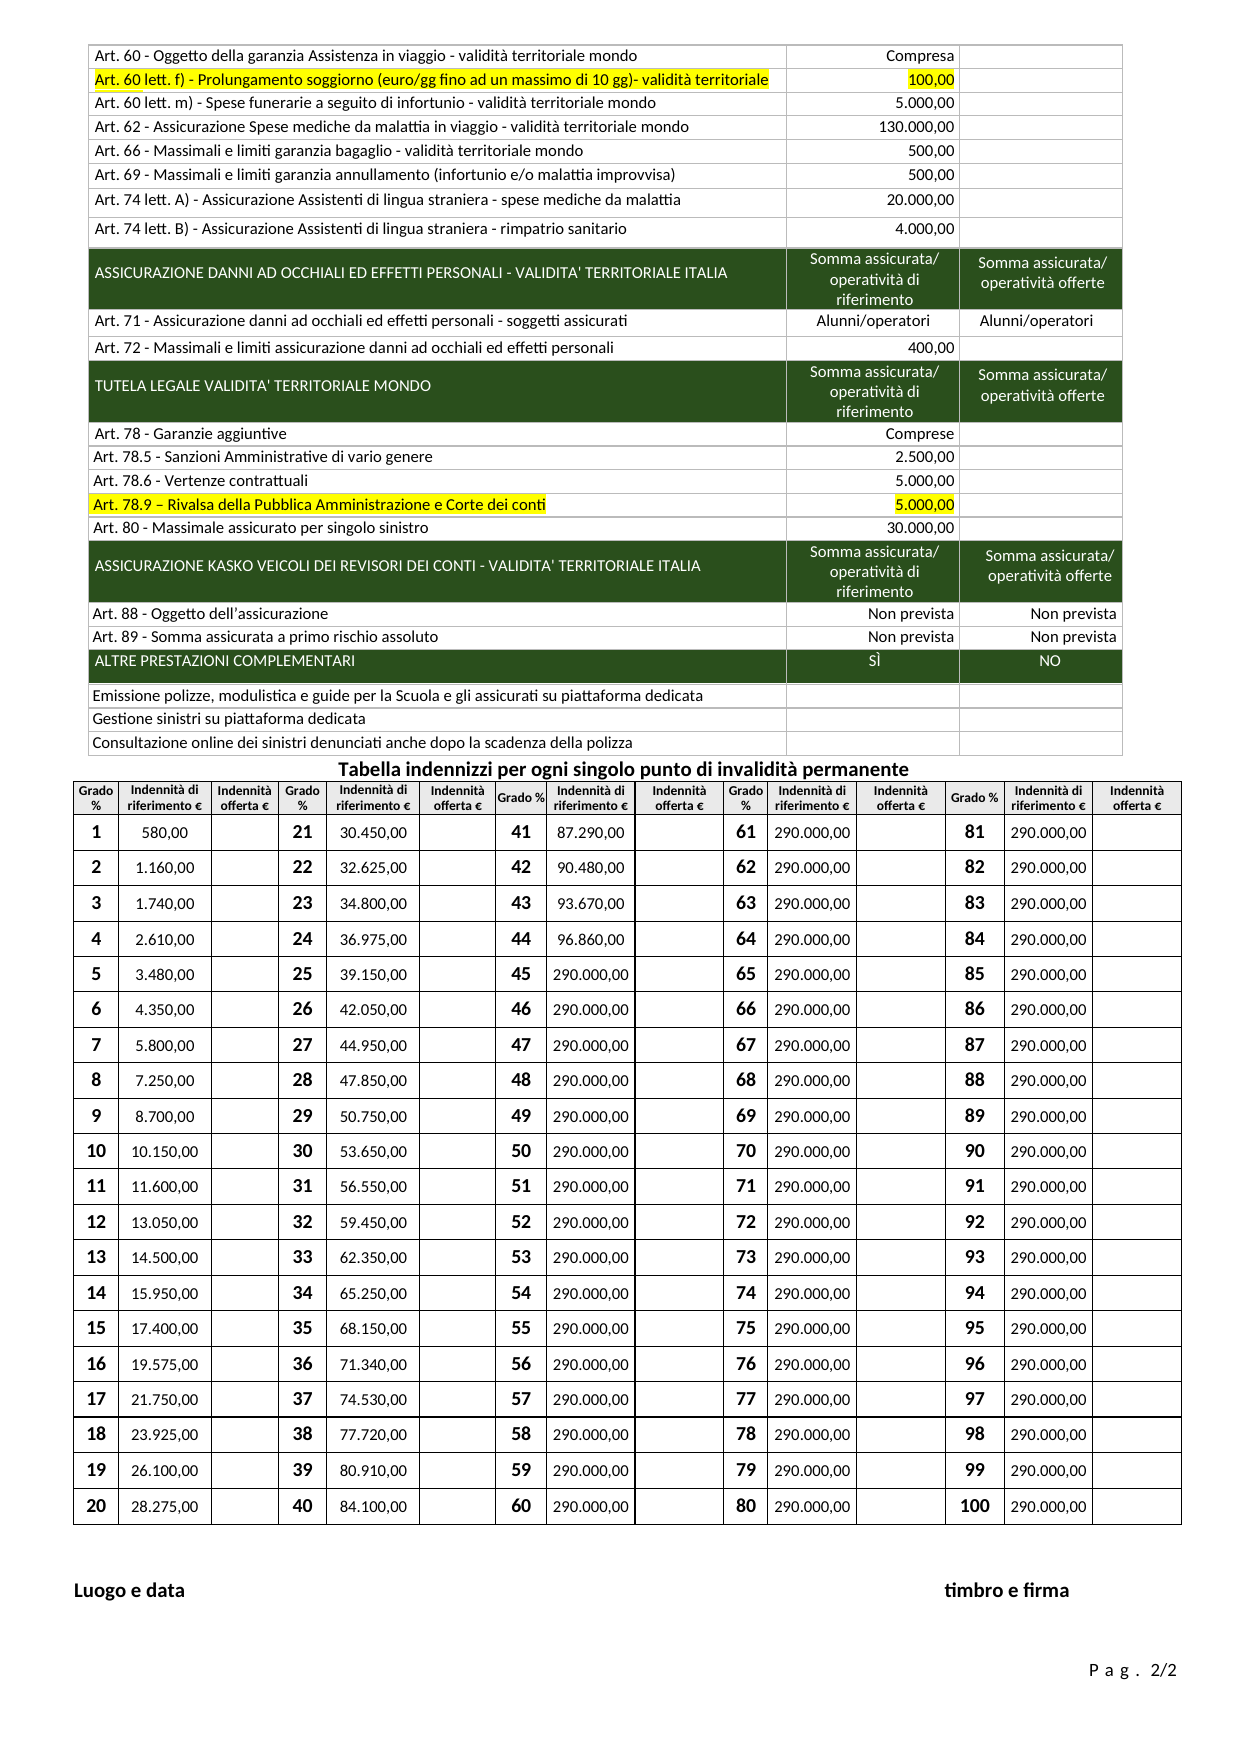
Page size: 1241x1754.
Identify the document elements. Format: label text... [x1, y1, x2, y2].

table_cell [420, 1453, 495, 1487]
table_cell 46 [496, 992, 546, 1027]
table_cell Emissione polizze, modulistica e guide per la Scuola e gli assicurati su piattaforma dedicata [89, 685, 786, 707]
table_cell 90.480,00 [547, 851, 634, 885]
table_cell 12 [74, 1205, 118, 1239]
text Tabella indennizzi per ogni singolo punto di invalidità permanente [44, 756, 1203, 781]
table_cell 39 [279, 1453, 326, 1487]
table_cell 20.000,00 [787, 189, 959, 217]
table_cell [420, 851, 495, 885]
table_cell Non prevista [787, 603, 959, 626]
table_cell [960, 518, 1122, 540]
table_cell 290.000,00 [1005, 1240, 1092, 1275]
table_cell 290.000,00 [547, 1240, 634, 1275]
table_cell [960, 494, 1122, 516]
table_cell 32 [279, 1205, 326, 1239]
table_cell 91 [946, 1169, 1004, 1204]
table_cell [857, 992, 945, 1027]
table_cell [636, 957, 723, 991]
table_cell 90 [946, 1134, 1004, 1168]
table_cell 26.100,00 [119, 1453, 211, 1487]
table_cell 290.000,00 [547, 1276, 634, 1310]
table_cell 290.000,00 [547, 1382, 634, 1416]
table_cell 87 [946, 1028, 1004, 1062]
table_cell Gestione sinistri su piattaforma dedicata [89, 709, 786, 731]
table_header Indennità offerta € [420, 782, 495, 814]
table_cell Consultazione online dei sinistri denunciati anche dopo la scadenza della polizza [89, 732, 786, 754]
table_cell 15.950,00 [119, 1276, 211, 1310]
table_cell [1093, 1240, 1181, 1275]
table_cell [1093, 992, 1181, 1027]
table_cell 290.000,00 [1005, 886, 1092, 921]
table_cell 3 [74, 886, 118, 921]
table_cell [636, 992, 723, 1027]
table_cell 45 [496, 957, 546, 991]
table_cell 38 [279, 1418, 326, 1452]
table_cell [420, 1099, 495, 1133]
table_cell [1093, 1028, 1181, 1062]
table_cell [787, 709, 959, 731]
table_cell 36.975,00 [327, 922, 419, 956]
table_cell 53.650,00 [327, 1134, 419, 1168]
table_cell [857, 886, 945, 921]
table_cell 10.150,00 [119, 1134, 211, 1168]
table_cell 76 [724, 1347, 767, 1381]
table_cell Alunni/operatori [787, 310, 959, 336]
table_cell 290.000,00 [1005, 1276, 1092, 1310]
table_cell [1093, 1311, 1181, 1346]
table_cell 51 [496, 1169, 546, 1204]
table_cell Art. 74 lett. A) - Assicurazione Assistenti di lingua straniera - spese mediche da malattia [89, 189, 786, 217]
table_cell 48 [496, 1063, 546, 1098]
table_cell 1 [74, 815, 118, 850]
table_cell Somma assicurata/ operatività di riferimento [787, 361, 959, 422]
table_cell 68.150,00 [327, 1311, 419, 1346]
table_cell [212, 1205, 278, 1239]
table_header Indennità offerta € [1093, 782, 1181, 814]
table_cell [212, 1134, 278, 1168]
table_cell [212, 1311, 278, 1346]
table_cell 290.000,00 [1005, 922, 1092, 956]
table_cell [212, 1099, 278, 1133]
table_cell 290.000,00 [768, 1028, 856, 1062]
table_header Grado % [279, 782, 326, 814]
table_cell 290.000,00 [1005, 1205, 1092, 1239]
table_cell Art. 88 - Oggetto dell’assicurazione [89, 603, 786, 626]
table_cell 42 [496, 851, 546, 885]
table_cell 69 [724, 1099, 767, 1133]
table_cell [857, 815, 945, 850]
table_cell [1093, 1276, 1181, 1310]
table_cell [212, 1382, 278, 1416]
table_cell [420, 1169, 495, 1204]
table_cell 290.000,00 [768, 1099, 856, 1133]
table_cell [636, 1276, 723, 1310]
table_cell Art. 74 lett. B) - Assicurazione Assistenti di lingua straniera - rimpatrio sanitario [89, 218, 786, 247]
table_cell 93 [946, 1240, 1004, 1275]
table_cell 400,00 [787, 337, 959, 360]
table_cell 32.625,00 [327, 851, 419, 885]
table_cell 28.275,00 [119, 1489, 211, 1523]
table_cell [636, 1418, 723, 1452]
table_cell 290.000,00 [1005, 851, 1092, 885]
table_cell Art. 69 - Massimali e limiti garanzia annullamento (infortunio e/o malattia improvvisa) [89, 164, 786, 188]
table_cell 6 [74, 992, 118, 1027]
table_cell 100,00 [787, 69, 959, 92]
table_cell 73 [724, 1240, 767, 1275]
table_cell [1093, 1382, 1181, 1416]
table_cell 93.670,00 [547, 886, 634, 921]
table_cell [857, 1276, 945, 1310]
table_header Indennità di riferimento € [768, 782, 856, 814]
table_cell 34.800,00 [327, 886, 419, 921]
table_cell 64 [724, 922, 767, 956]
table_cell [420, 1347, 495, 1381]
table_cell [1093, 1134, 1181, 1168]
table_cell 62.350,00 [327, 1240, 419, 1275]
table_cell 44.950,00 [327, 1028, 419, 1062]
table_cell SÌ [787, 650, 959, 683]
table_cell Art. 80 - Massimale assicurato per singolo sinistro [89, 518, 786, 540]
table_cell 85 [946, 957, 1004, 991]
table_cell 26 [279, 992, 326, 1027]
table_cell [1093, 851, 1181, 885]
table_cell [212, 886, 278, 921]
table_cell 34 [279, 1276, 326, 1310]
table_cell [857, 1063, 945, 1098]
table_cell [636, 815, 723, 850]
table_cell 30.450,00 [327, 815, 419, 850]
table_cell 70 [724, 1134, 767, 1168]
table_cell 290.000,00 [547, 1028, 634, 1062]
table_cell 27 [279, 1028, 326, 1062]
table_cell [212, 851, 278, 885]
table_cell 59 [496, 1453, 546, 1487]
table_cell 17 [74, 1382, 118, 1416]
table_cell [1093, 1169, 1181, 1204]
table_cell [857, 1134, 945, 1168]
table_cell 33 [279, 1240, 326, 1275]
table_cell [1093, 1347, 1181, 1381]
table_cell 290.000,00 [768, 1205, 856, 1239]
table_cell [420, 1489, 495, 1523]
table_cell 13 [74, 1240, 118, 1275]
table_cell [636, 1240, 723, 1275]
table_cell 500,00 [787, 164, 959, 188]
table_cell 8.700,00 [119, 1099, 211, 1133]
table_cell 50 [496, 1134, 546, 1168]
table_cell 4.350,00 [119, 992, 211, 1027]
table_cell [636, 1063, 723, 1098]
table_cell 24 [279, 922, 326, 956]
table_cell 290.000,00 [768, 1063, 856, 1098]
table_cell Art. 72 - Massimali e limiti assicurazione danni ad occhiali ed effetti personali [89, 337, 786, 360]
table_cell [636, 1028, 723, 1062]
table_cell [420, 992, 495, 1027]
table_cell [1093, 815, 1181, 850]
table_cell 500,00 [787, 140, 959, 162]
table_cell 7 [74, 1028, 118, 1062]
table_cell 5.800,00 [119, 1028, 211, 1062]
table_header Grado % [74, 782, 118, 814]
table_cell 19 [74, 1453, 118, 1487]
table_cell [420, 1063, 495, 1098]
table_cell 78 [724, 1418, 767, 1452]
table_cell 8 [74, 1063, 118, 1098]
table_cell 290.000,00 [768, 815, 856, 850]
table_cell 66 [724, 992, 767, 1027]
table_cell 23 [279, 886, 326, 921]
table_cell 42.050,00 [327, 992, 419, 1027]
table_cell Art. 71 - Assicurazione danni ad occhiali ed effetti personali - soggetti assicurati [89, 310, 786, 336]
table_cell 30 [279, 1134, 326, 1168]
table_cell 92 [946, 1205, 1004, 1239]
table_cell 15 [74, 1311, 118, 1346]
table_cell 88 [946, 1063, 1004, 1098]
table_cell [636, 1382, 723, 1416]
table_cell 41 [496, 815, 546, 850]
table_cell [212, 922, 278, 956]
table_cell 77 [724, 1382, 767, 1416]
table_cell 99 [946, 1453, 1004, 1487]
table_cell [212, 815, 278, 850]
table_cell Art. 60 lett. m) - Spese funerarie a seguito di infortunio - validità territoriale mondo [89, 93, 786, 115]
table_cell 5.000,00 [787, 470, 959, 493]
table_cell [212, 1063, 278, 1098]
table_header Grado % [946, 782, 1004, 814]
table_cell Art. 66 - Massimali e limiti garanzia bagaglio - validità territoriale mondo [89, 140, 786, 162]
table_cell 35 [279, 1311, 326, 1346]
table_cell 28 [279, 1063, 326, 1098]
table_cell Art. 62 - Assicurazione Spese mediche da malattia in viaggio - validità territoriale mondo [89, 116, 786, 139]
table_cell 98 [946, 1418, 1004, 1452]
table_cell 44 [496, 922, 546, 956]
table_header Indennità di riferimento € [327, 782, 419, 814]
table_cell 5.000,00 [787, 494, 959, 516]
table_cell [212, 992, 278, 1027]
table_cell [212, 957, 278, 991]
table_cell 290.000,00 [1005, 957, 1092, 991]
table_cell 290.000,00 [1005, 1099, 1092, 1133]
table_cell 2.500,00 [787, 447, 959, 469]
table_cell Art. 60 lett. f) - Prolungamento soggiorno (euro/gg fino ad un massimo di 10 gg)- validità territoriale mondo [89, 69, 786, 92]
table_header Indennità offerta € [636, 782, 723, 814]
table_cell [857, 1453, 945, 1487]
table_cell 54 [496, 1276, 546, 1310]
table_cell 290.000,00 [1005, 1489, 1092, 1523]
table_cell 2.610,00 [119, 922, 211, 956]
table_cell 16 [74, 1347, 118, 1381]
table_cell 47 [496, 1028, 546, 1062]
table_cell [960, 470, 1122, 493]
table_cell 97 [946, 1382, 1004, 1416]
table_cell 58 [496, 1418, 546, 1452]
table_cell [636, 1489, 723, 1523]
table_cell 96.860,00 [547, 922, 634, 956]
table_cell 56 [496, 1347, 546, 1381]
table_cell 18 [74, 1418, 118, 1452]
table_cell [1093, 922, 1181, 956]
table_cell 14.500,00 [119, 1240, 211, 1275]
table_cell 14 [74, 1276, 118, 1310]
table_cell 290.000,00 [768, 1382, 856, 1416]
table_cell [420, 1028, 495, 1062]
table_cell 11.600,00 [119, 1169, 211, 1204]
table_cell 30.000,00 [787, 518, 959, 540]
table_cell [1093, 957, 1181, 991]
table_cell [636, 922, 723, 956]
table_header Indennità di riferimento € [547, 782, 634, 814]
table_cell 5 [74, 957, 118, 991]
table_cell 290.000,00 [547, 1453, 634, 1487]
table_cell 5.000,00 [787, 93, 959, 115]
table_cell 290.000,00 [768, 886, 856, 921]
table_cell 290.000,00 [547, 957, 634, 991]
table_cell 80.910,00 [327, 1453, 419, 1487]
table_cell 61 [724, 815, 767, 850]
table_cell [420, 1276, 495, 1310]
table_cell 1.160,00 [119, 851, 211, 885]
table_cell ASSICURAZIONE DANNI AD OCCHIALI ED EFFETTI PERSONALI - VALIDITA' TERRITORIALE ITALIA [89, 249, 786, 309]
table_cell 23.925,00 [119, 1418, 211, 1452]
table_cell Somma assicurata/ operatività offerte [960, 249, 1122, 309]
table_cell 290.000,00 [768, 1240, 856, 1275]
table_cell [636, 1205, 723, 1239]
table_cell 290.000,00 [547, 1418, 634, 1452]
table_cell 290.000,00 [768, 1169, 856, 1204]
table_cell [960, 116, 1122, 139]
table_cell [960, 447, 1122, 469]
table_cell 80 [724, 1489, 767, 1523]
table_cell 2 [74, 851, 118, 885]
table_cell 290.000,00 [1005, 1311, 1092, 1346]
table_cell 290.000,00 [547, 1311, 634, 1346]
table_cell 20 [74, 1489, 118, 1523]
table_cell [636, 1099, 723, 1133]
table_cell [960, 140, 1122, 162]
table_cell Somma assicurata/ operatività di riferimento [787, 249, 959, 309]
table_cell 4.000,00 [787, 218, 959, 247]
table_cell [420, 1205, 495, 1239]
table_cell 68 [724, 1063, 767, 1098]
table_cell [636, 851, 723, 885]
table_cell 11 [74, 1169, 118, 1204]
table_cell NO [960, 650, 1122, 683]
table_cell 43 [496, 886, 546, 921]
table_cell 63 [724, 886, 767, 921]
table_cell 19.575,00 [119, 1347, 211, 1381]
table_cell 290.000,00 [768, 851, 856, 885]
table_cell 290.000,00 [768, 1453, 856, 1487]
table_cell 59.450,00 [327, 1205, 419, 1239]
table_cell Somma assicurata/ operatività offerte [960, 361, 1122, 422]
table_cell 50.750,00 [327, 1099, 419, 1133]
table_cell 65 [724, 957, 767, 991]
table_cell Non prevista [960, 603, 1122, 626]
table_cell [420, 886, 495, 921]
table_cell [960, 93, 1122, 115]
table_cell 71.340,00 [327, 1347, 419, 1381]
table_cell 290.000,00 [768, 1347, 856, 1381]
table_cell [857, 1347, 945, 1381]
table_cell [1093, 1205, 1181, 1239]
table_cell Somma assicurata/ operatività di riferimento [787, 541, 959, 602]
table_cell 3.480,00 [119, 957, 211, 991]
table_cell 77.720,00 [327, 1418, 419, 1452]
table_cell [636, 1347, 723, 1381]
table_cell [960, 337, 1122, 360]
table_cell 57 [496, 1382, 546, 1416]
table_cell 36 [279, 1347, 326, 1381]
table_cell [960, 189, 1122, 217]
table_cell 100 [946, 1489, 1004, 1523]
table_cell Compresa [787, 46, 959, 68]
table_cell 130.000,00 [787, 116, 959, 139]
table_cell [857, 1205, 945, 1239]
table_cell 25 [279, 957, 326, 991]
table_cell 290.000,00 [1005, 1418, 1092, 1452]
table_cell [636, 1453, 723, 1487]
table_cell 96 [946, 1347, 1004, 1381]
table_header Grado % [724, 782, 767, 814]
table_cell [212, 1276, 278, 1310]
table_header Indennità offerta € [857, 782, 945, 814]
table_cell 290.000,00 [768, 1276, 856, 1310]
table_cell 290.000,00 [547, 1347, 634, 1381]
table_cell [960, 709, 1122, 731]
table_cell [212, 1169, 278, 1204]
table_cell [1093, 886, 1181, 921]
table_cell Non prevista [787, 627, 959, 649]
table_cell [1093, 1489, 1181, 1523]
table_cell Art. 78 - Garanzie aggiuntive [89, 423, 786, 445]
table_cell Non prevista [960, 627, 1122, 649]
table_cell 67 [724, 1028, 767, 1062]
table_cell [857, 1240, 945, 1275]
table_cell 290.000,00 [1005, 1063, 1092, 1098]
table_cell Art. 78.9 – Rivalsa della Pubblica Amministrazione e Corte dei conti [89, 494, 786, 516]
table_cell [960, 423, 1122, 445]
table_cell [420, 1240, 495, 1275]
table_cell [212, 1347, 278, 1381]
table_cell [636, 1311, 723, 1346]
table_cell Art. 78.5 - Sanzioni Amministrative di vario genere [89, 447, 786, 469]
table_cell TUTELA LEGALE VALIDITA' TERRITORIALE MONDO [89, 361, 786, 422]
table_cell 74 [724, 1276, 767, 1310]
table_cell [960, 685, 1122, 707]
table_cell 290.000,00 [547, 1489, 634, 1523]
table_cell [212, 1028, 278, 1062]
table_cell 1.740,00 [119, 886, 211, 921]
table_cell [857, 922, 945, 956]
table_cell Comprese [787, 423, 959, 445]
table_cell [212, 1418, 278, 1452]
table_cell 21.750,00 [119, 1382, 211, 1416]
table_cell 29 [279, 1099, 326, 1133]
table_cell 290.000,00 [768, 957, 856, 991]
table_cell [857, 1489, 945, 1523]
table_cell Art. 78.6 - Vertenze contrattuali [89, 470, 786, 493]
table_cell 290.000,00 [1005, 1134, 1092, 1168]
table_cell 290.000,00 [547, 1134, 634, 1168]
table_cell ALTRE PRESTAZIONI COMPLEMENTARI [89, 650, 786, 683]
table_cell 83 [946, 886, 1004, 921]
table_cell [1093, 1063, 1181, 1098]
table_cell 86 [946, 992, 1004, 1027]
table_cell 52 [496, 1205, 546, 1239]
table_cell 74.530,00 [327, 1382, 419, 1416]
table_cell 84 [946, 922, 1004, 956]
table_cell [212, 1489, 278, 1523]
table_cell 95 [946, 1311, 1004, 1346]
table_cell 89 [946, 1099, 1004, 1133]
table_cell 9 [74, 1099, 118, 1133]
table_cell 17.400,00 [119, 1311, 211, 1346]
table_cell Somma assicurata/ operatività offerte [960, 541, 1122, 602]
table_cell 290.000,00 [768, 1418, 856, 1452]
table_cell 290.000,00 [1005, 992, 1092, 1027]
table_cell [420, 957, 495, 991]
table_cell 84.100,00 [327, 1489, 419, 1523]
table_cell 7.250,00 [119, 1063, 211, 1098]
table_cell [636, 886, 723, 921]
table_header Indennità offerta € [212, 782, 278, 814]
table_cell [420, 922, 495, 956]
table_cell Alunni/operatori [960, 310, 1122, 336]
table_header Indennità di riferimento € [119, 782, 211, 814]
table_cell 290.000,00 [768, 1489, 856, 1523]
table_cell 79 [724, 1453, 767, 1487]
table_cell 290.000,00 [1005, 1169, 1092, 1204]
table_cell 290.000,00 [1005, 1382, 1092, 1416]
table_cell [1093, 1099, 1181, 1133]
table_cell [636, 1169, 723, 1204]
table_cell 290.000,00 [547, 1205, 634, 1239]
table_cell 39.150,00 [327, 957, 419, 991]
table_cell [420, 815, 495, 850]
table_cell 290.000,00 [547, 1063, 634, 1098]
table_cell [857, 1169, 945, 1204]
table_cell 37 [279, 1382, 326, 1416]
table_cell [1093, 1418, 1181, 1452]
table_cell 55 [496, 1311, 546, 1346]
table_cell 53 [496, 1240, 546, 1275]
table_cell 56.550,00 [327, 1169, 419, 1204]
table_cell 87.290,00 [547, 815, 634, 850]
table_cell [420, 1311, 495, 1346]
table_cell 290.000,00 [547, 1099, 634, 1133]
table_cell 290.000,00 [768, 1311, 856, 1346]
table_cell 290.000,00 [1005, 1347, 1092, 1381]
table_cell [420, 1134, 495, 1168]
table_cell 71 [724, 1169, 767, 1204]
table_cell 290.000,00 [1005, 1028, 1092, 1062]
table_cell 49 [496, 1099, 546, 1133]
table_cell ASSICURAZIONE KASKO VEICOLI DEI REVISORI DEI CONTI - VALIDITA' TERRITORIALE ITALIA [89, 541, 786, 602]
table_cell 290.000,00 [768, 1134, 856, 1168]
table_cell 81 [946, 815, 1004, 850]
table_cell 82 [946, 851, 1004, 885]
table_cell [787, 685, 959, 707]
table_cell 22 [279, 851, 326, 885]
table_cell [857, 1099, 945, 1133]
table_cell [857, 1382, 945, 1416]
table_cell 580,00 [119, 815, 211, 850]
table_cell 72 [724, 1205, 767, 1239]
table_cell [636, 1134, 723, 1168]
table_cell 60 [496, 1489, 546, 1523]
table_cell [960, 46, 1122, 68]
table_cell 290.000,00 [1005, 1453, 1092, 1487]
table_cell [212, 1453, 278, 1487]
table_cell 290.000,00 [1005, 815, 1092, 850]
table_cell [960, 732, 1122, 754]
table_cell [857, 1418, 945, 1452]
table_cell [787, 732, 959, 754]
table_cell [1093, 1453, 1181, 1487]
table_cell [960, 218, 1122, 247]
table_cell 4 [74, 922, 118, 956]
table_cell 94 [946, 1276, 1004, 1310]
table_cell [857, 1311, 945, 1346]
table_cell 13.050,00 [119, 1205, 211, 1239]
table_header Indennità di riferimento € [1005, 782, 1092, 814]
table_cell 62 [724, 851, 767, 885]
table_cell 21 [279, 815, 326, 850]
table_cell 65.250,00 [327, 1276, 419, 1310]
table_cell [420, 1382, 495, 1416]
table_cell 31 [279, 1169, 326, 1204]
table_cell 290.000,00 [768, 922, 856, 956]
table_cell 40 [279, 1489, 326, 1523]
table_cell 75 [724, 1311, 767, 1346]
table_cell 290.000,00 [547, 1169, 634, 1204]
table_cell [857, 957, 945, 991]
table_cell [960, 164, 1122, 188]
table_cell 10 [74, 1134, 118, 1168]
table_cell 47.850,00 [327, 1063, 419, 1098]
table_cell 290.000,00 [768, 992, 856, 1027]
table_cell [960, 69, 1122, 92]
table_cell Art. 60 - Oggetto della garanzia Assistenza in viaggio - validità territoriale mondo [89, 46, 786, 68]
text Luogo e data timbro e firma [74, 1577, 1203, 1602]
table_cell [212, 1240, 278, 1275]
table_cell [420, 1418, 495, 1452]
table_cell Art. 89 - Somma assicurata a primo rischio assoluto [89, 627, 786, 649]
table_cell [857, 1028, 945, 1062]
table_cell [857, 851, 945, 885]
table_cell 290.000,00 [547, 992, 634, 1027]
table_header Grado % [496, 782, 546, 814]
